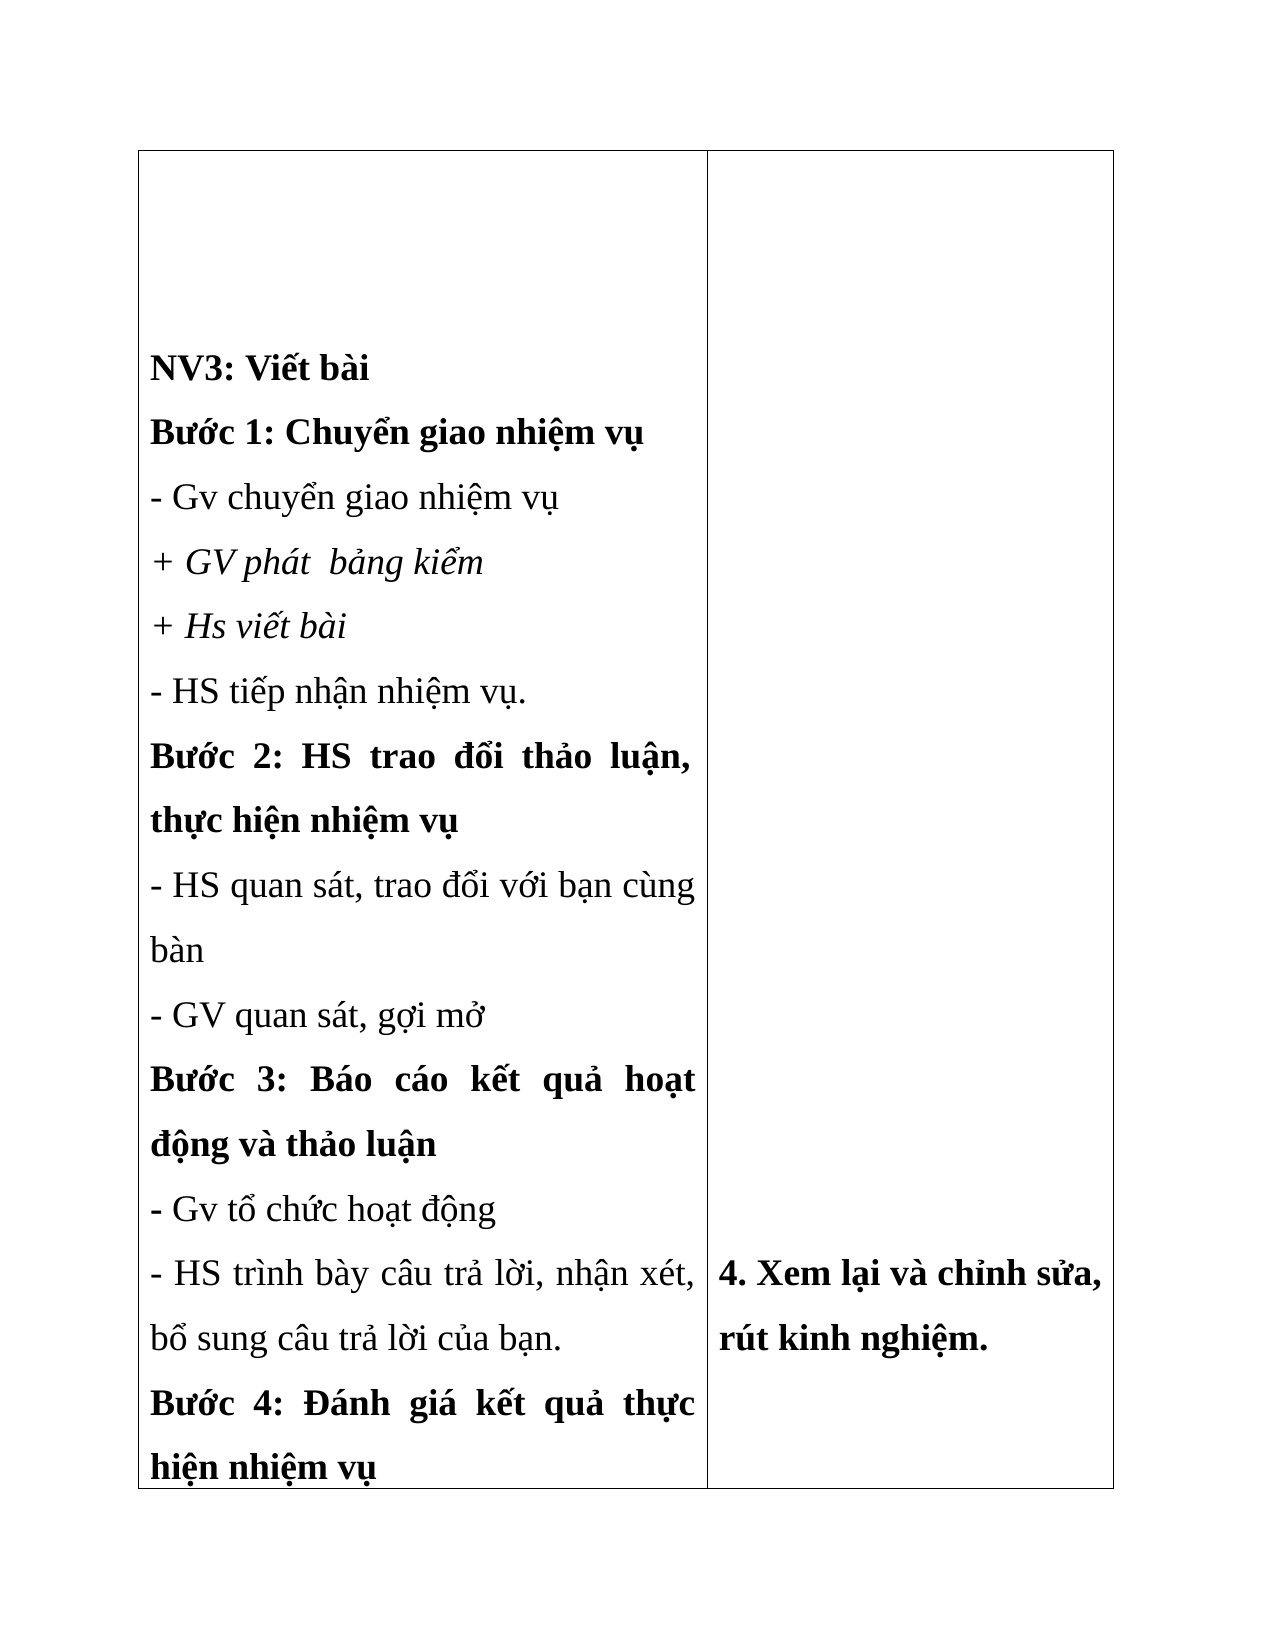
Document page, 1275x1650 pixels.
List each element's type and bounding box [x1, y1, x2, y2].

table_cell [708, 151, 1113, 1488]
table_cell [139, 151, 707, 1488]
